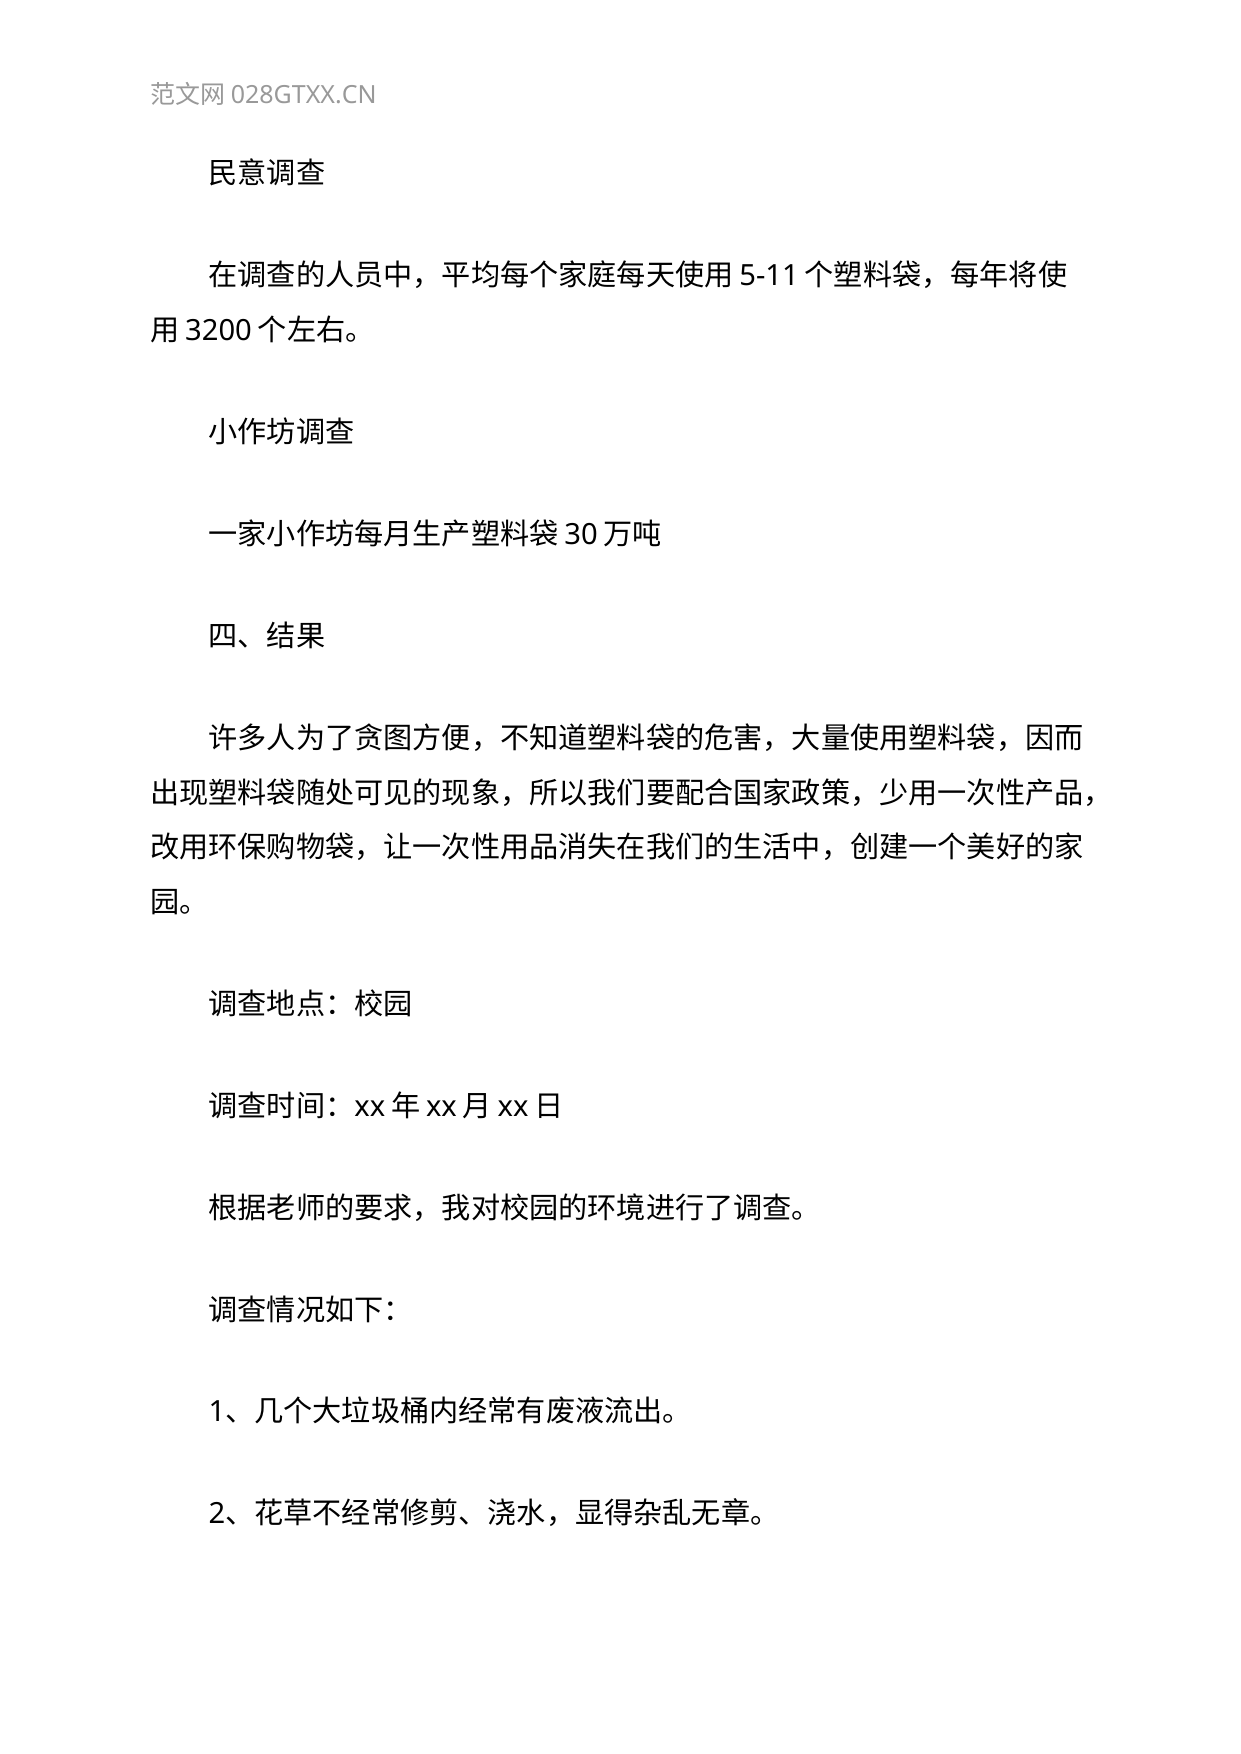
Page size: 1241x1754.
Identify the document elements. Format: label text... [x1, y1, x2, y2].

text 许多人为了贪图方便，不知道塑料袋的危害，大量使用塑料袋，因而出现塑料袋随处可见的现象，所以我们要配合国家政策，少用一次性产品，改用环保购物袋，让一次性用品消失在我们的生活中，创建一个美好的家园。 [150, 714, 1090, 921]
text 1、几个大垃圾桶内经常有废液流出。 [150, 1388, 1090, 1430]
text 在调查的人员中，平均每个家庭每天使用5-11个塑料袋，每年将使用3200个左右。 [150, 252, 1090, 349]
text 一家小作坊每月生产塑料袋30万吨 [150, 511, 1090, 553]
text 调查地点：校园 [150, 981, 1090, 1023]
text 四、结果 [150, 612, 1090, 655]
text 民意调查 [150, 150, 1090, 192]
text 调查时间：xx年xx月xx日 [150, 1082, 1090, 1125]
text 根据老师的要求，我对校园的环境进行了调查。 [150, 1184, 1090, 1227]
text 小作坊调查 [150, 409, 1090, 451]
text 调查情况如下： [150, 1286, 1090, 1328]
text 2、花草不经常修剪、浇水，显得杂乱无章。 [150, 1490, 1090, 1532]
